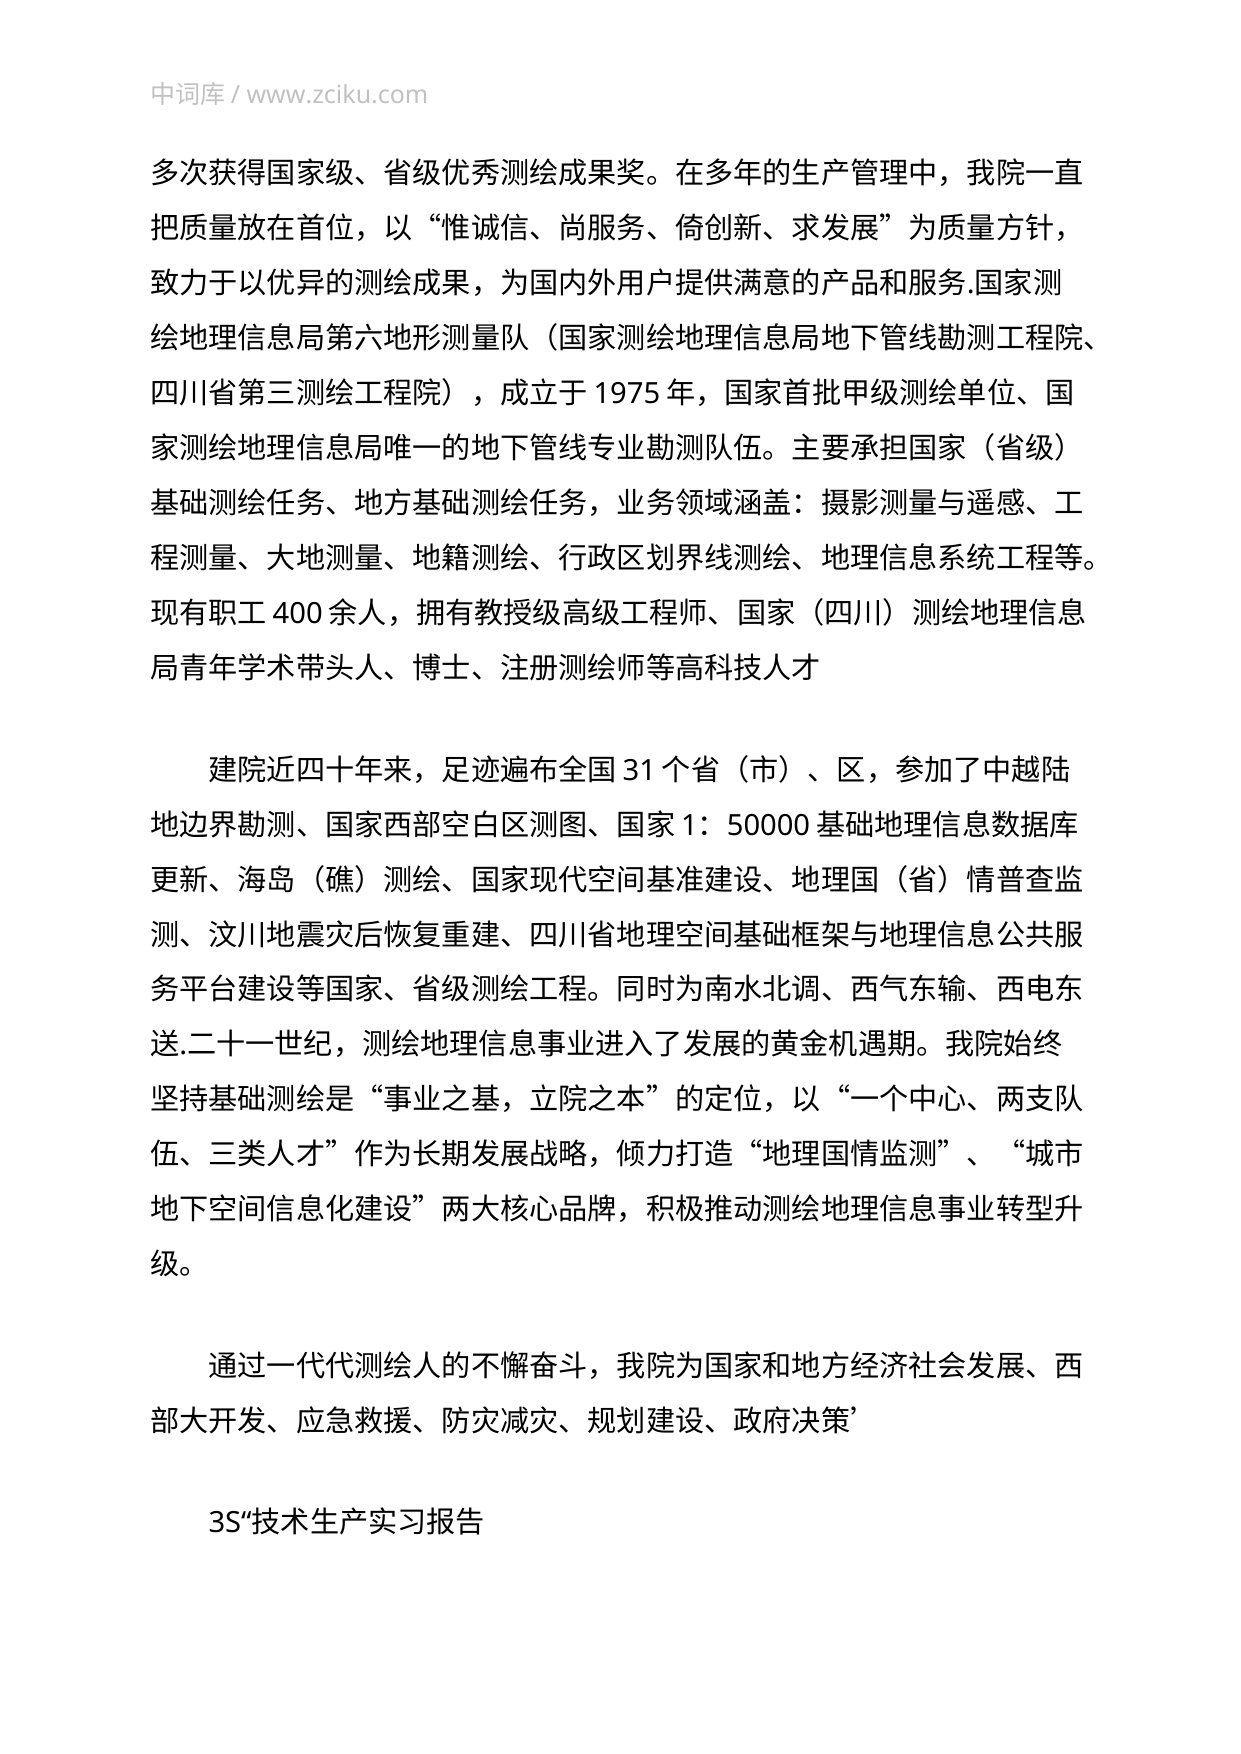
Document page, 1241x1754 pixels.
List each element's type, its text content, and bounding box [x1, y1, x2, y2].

text 3S“技术生产实习报告 [150, 1499, 1090, 1541]
text 通过一代代测绘人的不懈奋斗，我院为国家和地方经济社会发展、西部大开发、应急救援、防灾减灾、规划建设、政府决策’ [150, 1342, 1090, 1439]
text 建院近四十年来，足迹遍布全国31个省（市）、区，参加了中越陆地边界勘测、国家西部空白区测图、国家1：50000基础地理信息数据库更新、海岛（礁）测绘、国家现代空间基准建设、地理国（省）情普查监测、汶川地震灾后恢复重建、四川省地理空间基础框架与地理信息公共服务平台建设等国家、省级测绘工程。同时为南水北调、西气东输、西电东送.二十一世纪，测绘地理信息事业进入了发展的黄金机遇期。我院始终坚持基础测绘是“事业之基，立院之本”的定位，以“一个中心、两支队伍、三类人才”作为长期发展战略，倾力打造“地理国情监测”、“城市地下空间信息化建设”两大核心品牌，积极推动测绘地理信息事业转型升级。 [150, 746, 1090, 1283]
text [150, 150, 1090, 687]
